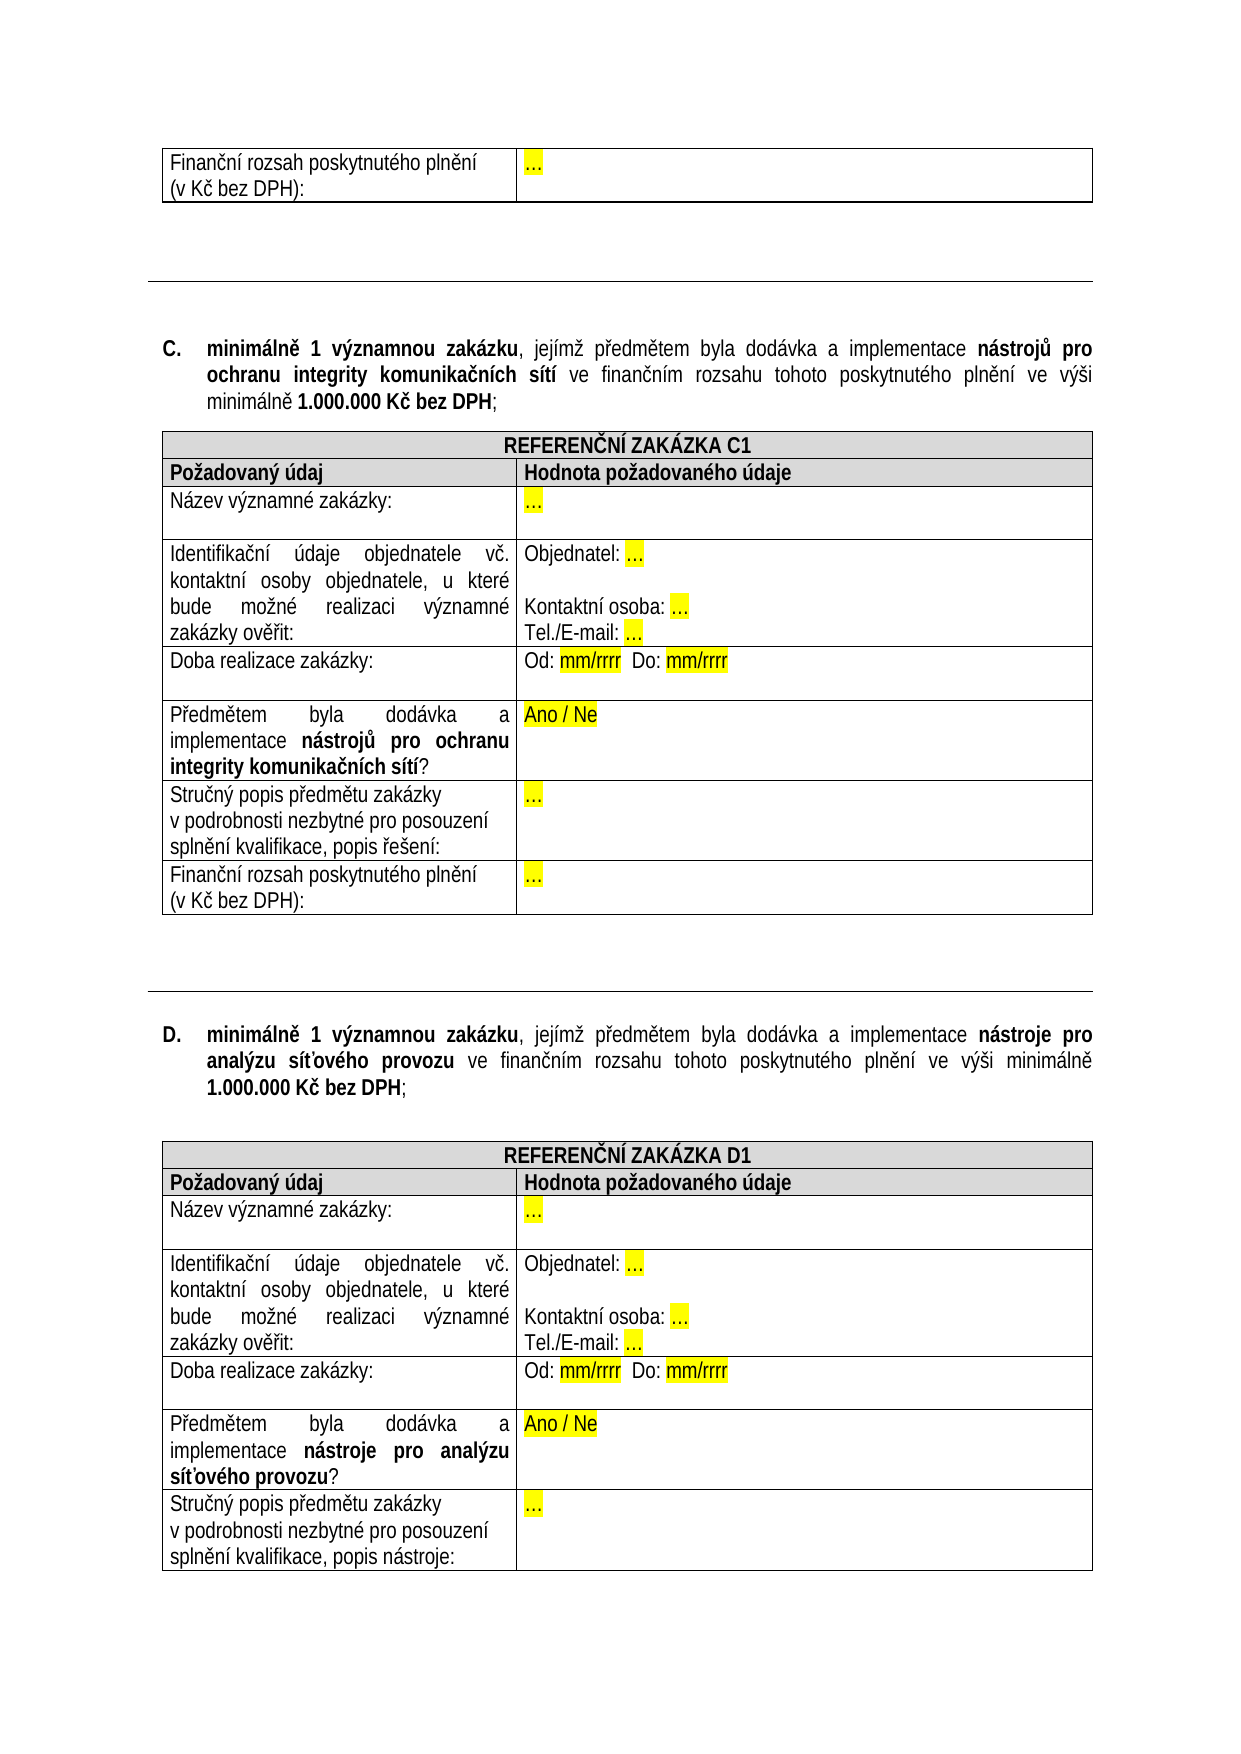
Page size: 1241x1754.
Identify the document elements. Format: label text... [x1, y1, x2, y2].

table_cell … [517, 861, 1092, 913]
table_cell Předmětem byla dodávka a implementace nástroje pro analýzu síťového provozu? [163, 1410, 516, 1489]
table_cell Stručný popis předmětu zakázky v podrobnosti nezbytné pro posouzení splnění kvalifikace, popis řešení: [163, 781, 516, 860]
list minimálně 1 významnou zakázku, jejímž předmětem byla dodávka a implementace nástrojů pro ochranu integrity komunikačních sítí ve finančním rozsahu tohoto poskytnutého plnění ve výši minimálně 1.000.000 Kč bez DPH; [162, 335, 1093, 414]
table_cell Název významné zakázky: [163, 1196, 516, 1249]
table_cell Doba realizace zakázky: [163, 647, 516, 699]
table_cell Objednatel: … Kontaktní osoba: … Tel./E-mail: … [517, 1250, 1092, 1356]
table_cell Finanční rozsah poskytnutého plnění (v Kč bez DPH): [163, 149, 516, 201]
table_cell … [517, 1196, 1092, 1249]
table_cell Finanční rozsah poskytnutého plnění (v Kč bez DPH): [163, 861, 516, 913]
table_cell Požadovaný údaj [163, 459, 516, 486]
list minimálně 1 významnou zakázku, jejímž předmětem byla dodávka a implementace nástroje pro analýzu síťového provozu ve finančním rozsahu tohoto poskytnutého plnění ve výši minimálně 1.000.000 Kč bez DPH; [162, 1021, 1093, 1100]
table_cell Doba realizace zakázky: [163, 1357, 516, 1409]
table_cell … [517, 487, 1092, 539]
table_cell … [517, 781, 1092, 860]
table_cell Identifikační údaje objednatele vč. kontaktní osoby objednatele, u které bude možné realizaci významné zakázky ověřit: [163, 540, 516, 646]
table_header referenční zakázka C1 [163, 432, 1092, 458]
table_cell Ano / Ne [517, 1410, 1092, 1489]
table_cell … [517, 1490, 1092, 1569]
table_cell Hodnota požadovaného údaje [517, 459, 1092, 486]
table_cell Od: mm/rrrr Do: mm/rrrr [517, 1357, 1092, 1409]
table_cell … [517, 149, 1092, 201]
table_cell Stručný popis předmětu zakázky v podrobnosti nezbytné pro posouzení splnění kvalifikace, popis nástroje: [163, 1490, 516, 1569]
table_cell Od: mm/rrrr Do: mm/rrrr [517, 647, 1092, 699]
table_cell Požadovaný údaj [163, 1169, 516, 1195]
table_cell Název významné zakázky: [163, 487, 516, 539]
table_header referenční zakázka D1 [163, 1142, 1092, 1168]
table_cell Identifikační údaje objednatele vč. kontaktní osoby objednatele, u které bude možné realizaci významné zakázky ověřit: [163, 1250, 516, 1356]
table_cell Hodnota požadovaného údaje [517, 1169, 1092, 1195]
table_cell Ano / Ne [517, 701, 1092, 779]
table_cell Předmětem byla dodávka a implementace nástrojů pro ochranu integrity komunikačních sítí? [163, 701, 516, 779]
table_cell Objednatel: … Kontaktní osoba: … Tel./E-mail: … [517, 540, 1092, 646]
